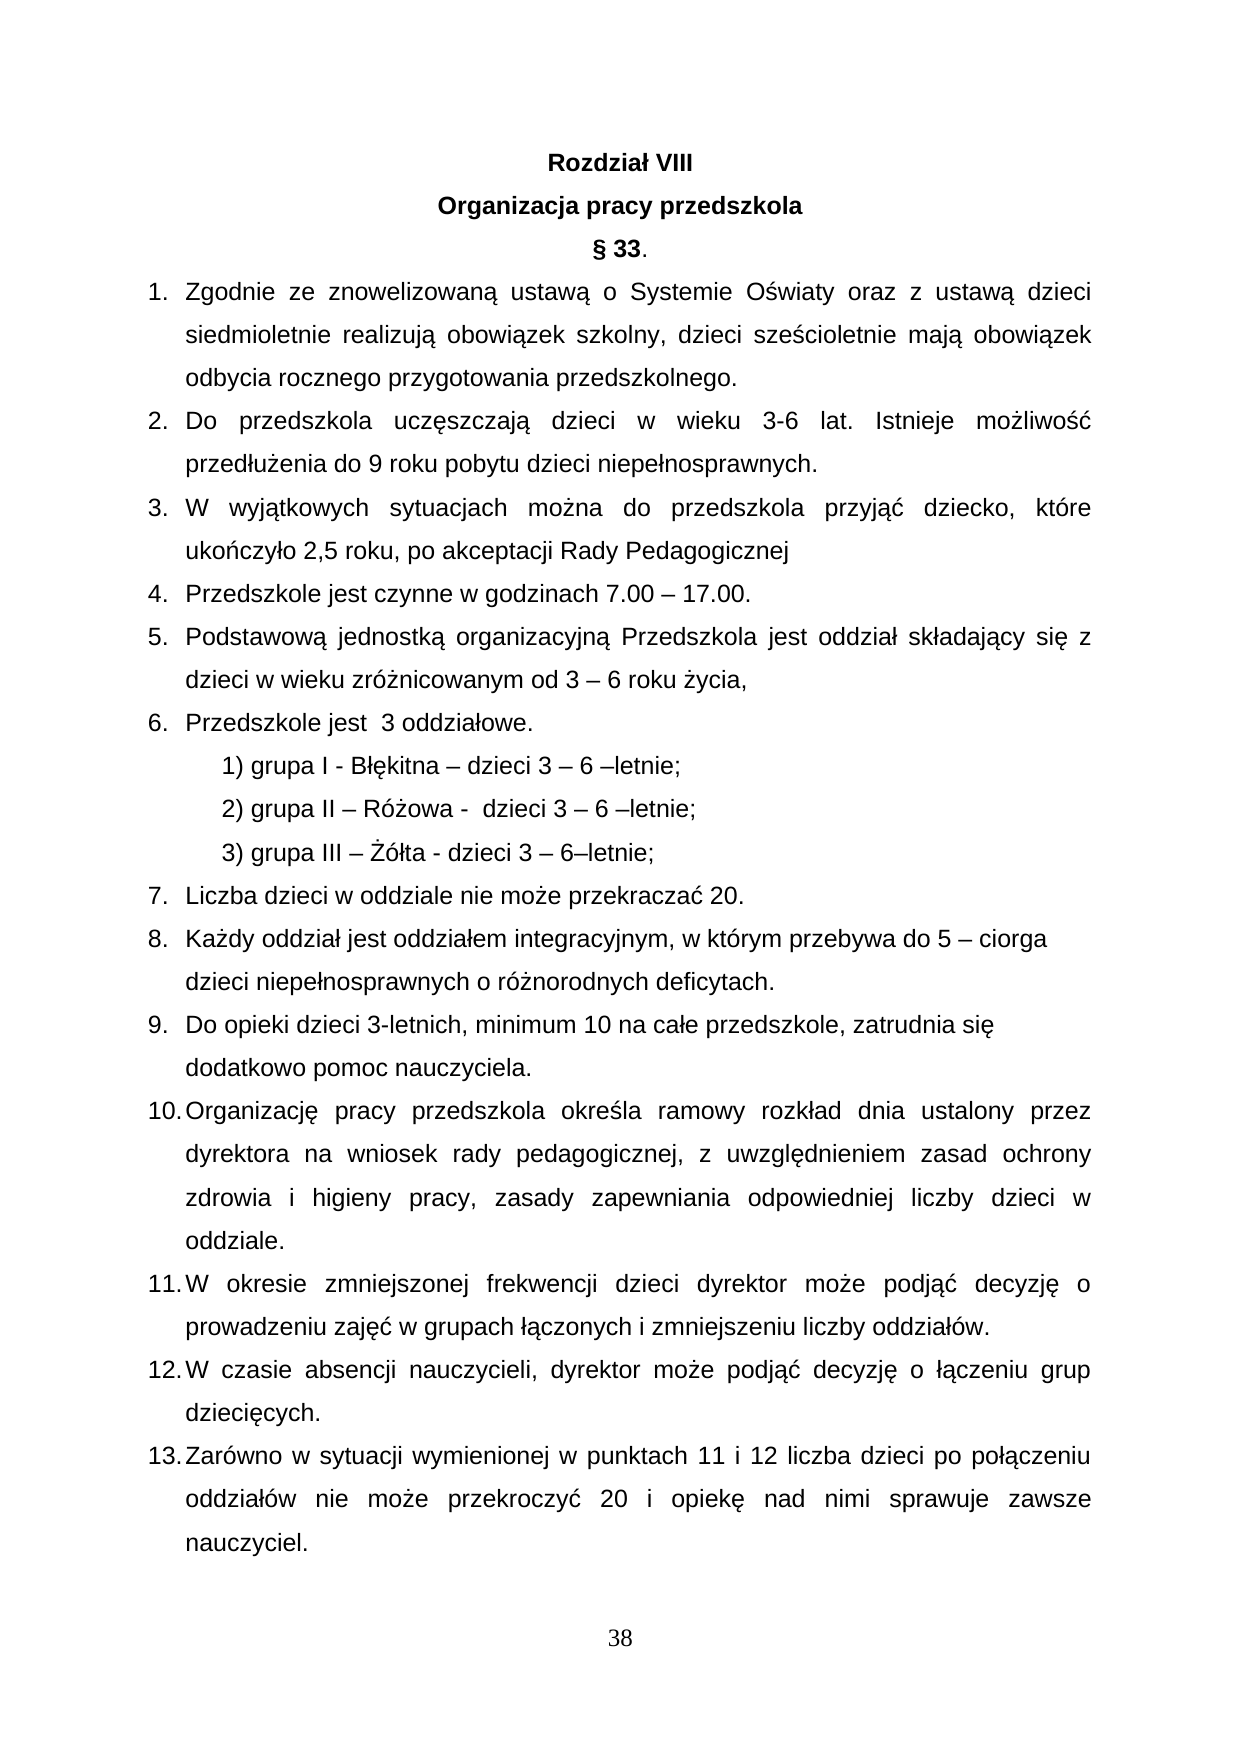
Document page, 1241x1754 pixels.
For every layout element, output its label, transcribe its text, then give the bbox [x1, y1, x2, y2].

list Zarówno w sytuacji wymienionej w punktach 11 i 12 liczba dzieci po połączeniu oddziałów nie może przekroczyć 20 i opiekę nad nimi sprawuje zawsze nauczyciel. [148, 1441, 1093, 1556]
subtitle Liczba dzieci w oddziale nie może przekraczać 20. [148, 881, 1093, 909]
subtitle W wyjątkowych sytuacjach można do przedszkola przyjąć dziecko, które ukończyło 2,5 roku, po akceptacji Rady Pedagogicznej [148, 493, 1093, 564]
list W okresie zmniejszonej frekwencji dzieci dyrektor może podjąć decyzję o prowadzeniu zajęć w grupach łączonych i zmniejszeniu liczby oddziałów. [148, 1269, 1093, 1341]
subtitle Rozdział VIII [148, 148, 1093, 176]
subtitle Organizacja pracy przedszkola [148, 191, 1093, 219]
list W czasie absencji nauczycieli, dyrektor może podjąć decyzję o łączeniu grup dziecięcych. [148, 1355, 1093, 1427]
subtitle 1) grupa I - Błękitna – dzieci 3 – 6 –letnie; [148, 751, 1093, 780]
subtitle Przedszkole jest 3 oddziałowe. [148, 708, 1093, 737]
subtitle Przedszkole jest czynne w godzinach 7.00 – 17.00. [148, 579, 1093, 608]
list Organizację pracy przedszkola określa ramowy rozkład dnia ustalony przez dyrektora na wniosek rady pedagogicznej, z uwzględnieniem zasad ochrony zdrowia i higieny pracy, zasady zapewniania odpowiedniej liczby dzieci w oddziale. [148, 1096, 1093, 1254]
subtitle Podstawową jednostką organizacyjną Przedszkola jest oddział składający się z dzieci w wieku zróżnicowanym od 3 – 6 roku życia, [148, 622, 1093, 694]
subtitle 2) grupa II – Różowa - dzieci 3 – 6 –letnie; [148, 794, 1093, 823]
subtitle § 33. [148, 234, 1093, 263]
subtitle Zgodnie ze znowelizowaną ustawą o Systemie Oświaty oraz z ustawą dzieci siedmioletnie realizują obowiązek szkolny, dzieci sześcioletnie mają obowiązek odbycia rocznego przygotowania przedszkolnego. [148, 277, 1093, 392]
list Każdy oddział jest oddziałem integracyjnym, w którym przebywa do 5 – ciorga dzieci niepełnosprawnych o różnorodnych deficytach. [148, 924, 1093, 996]
subtitle Do przedszkola uczęszczają dzieci w wieku 3-6 lat. Istnieje możliwość przedłużenia do 9 roku pobytu dzieci niepełnosprawnych. [148, 406, 1093, 478]
subtitle 3) grupa III – Żółta - dzieci 3 – 6–letnie; [148, 838, 1093, 866]
list Do opieki dzieci 3-letnich, minimum 10 na całe przedszkole, zatrudnia się dodatkowo pomoc nauczyciela. [148, 1010, 1093, 1082]
